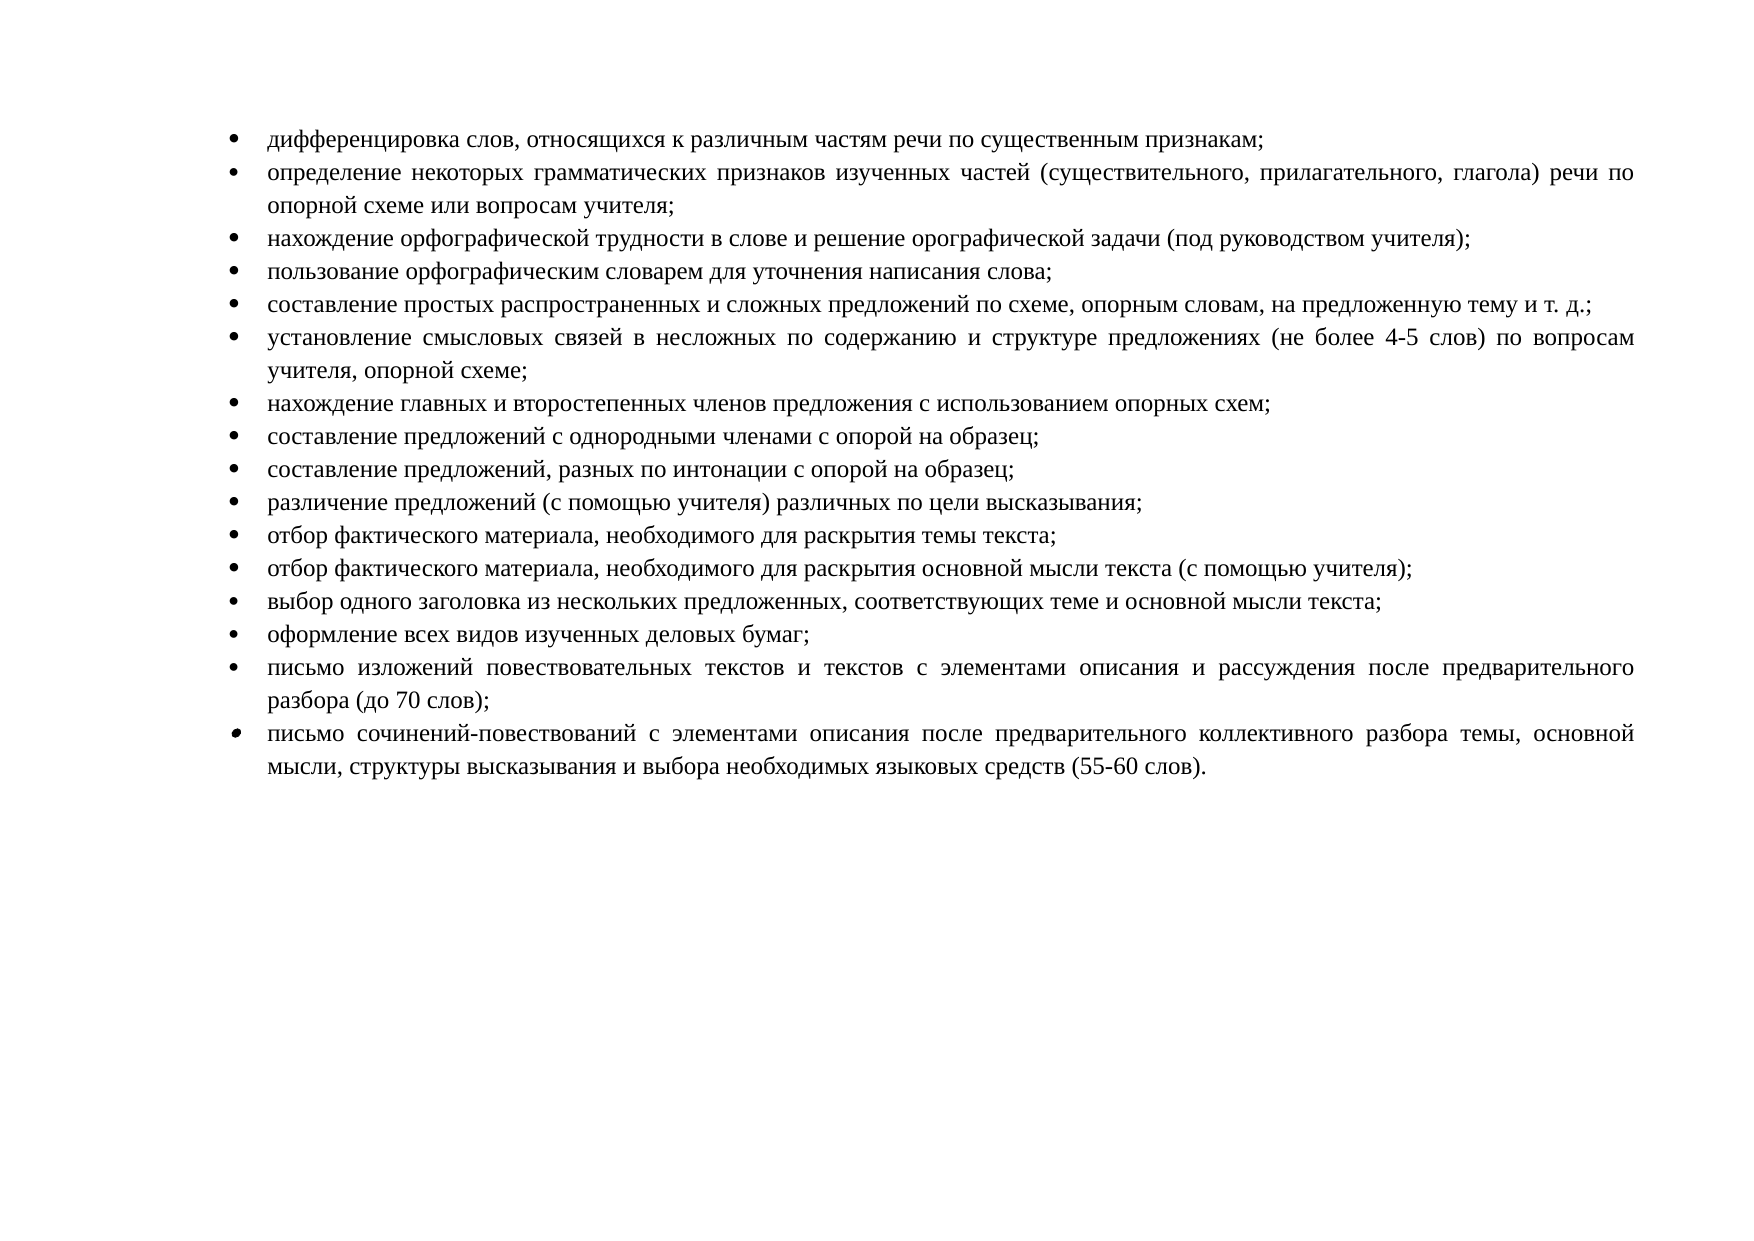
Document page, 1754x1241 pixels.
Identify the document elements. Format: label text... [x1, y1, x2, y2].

list отбор фактического материала, необходимого для раскрытия основной мысли текста (с помощью учителя); [229, 553, 1636, 582]
list письмо сочинений-повествований с элементами описания после предварительного коллективного разбора темы, основной мысли, структуры высказывания и выбора необходимых языковых средств (55-60 слов). [229, 718, 1636, 780]
list оформление всех видов изученных деловых бумаг; [229, 619, 1636, 648]
list нахождение орфографической трудности в слове и решение орографической задачи (под руководством учителя); [229, 223, 1636, 252]
list установление смысловых связей в несложных по содержанию и структуре предложениях (не более 4-5 слов) по вопросам учителя, опорной схеме; [229, 322, 1636, 384]
list выбор одного заголовка из нескольких предложенных, соответствующих теме и основной мысли текста; [229, 586, 1636, 615]
list различение предложений (с помощью учителя) различных по цели высказывания; [229, 487, 1636, 516]
list пользование орфографическим словарем для уточнения написания слова; [229, 256, 1636, 285]
list составление предложений с однородными членами с опорой на образец; [229, 421, 1636, 450]
list письмо изложений повествовательных текстов и текстов с элементами описания и рассуждения после предварительного разбора (до 70 слов); [229, 652, 1636, 714]
list составление простых распространенных и сложных предложений по схеме, опорным словам, на предложенную тему и т. д.; [229, 289, 1636, 318]
list отбор фактического материала, необходимого для раскрытия темы текста; [229, 520, 1636, 549]
list нахождение главных и второстепенных членов предложения с использованием опорных схем; [229, 388, 1636, 417]
list дифференцировка слов, относящихся к различным частям речи по существенным признакам; [229, 124, 1636, 153]
list составление предложений, разных по интонации с опорой на образец; [229, 454, 1636, 483]
list определение некоторых грамматических признаков изученных частей (существительного, прилагательного, глагола) речи по опорной схеме или вопросам учителя; [229, 157, 1636, 219]
